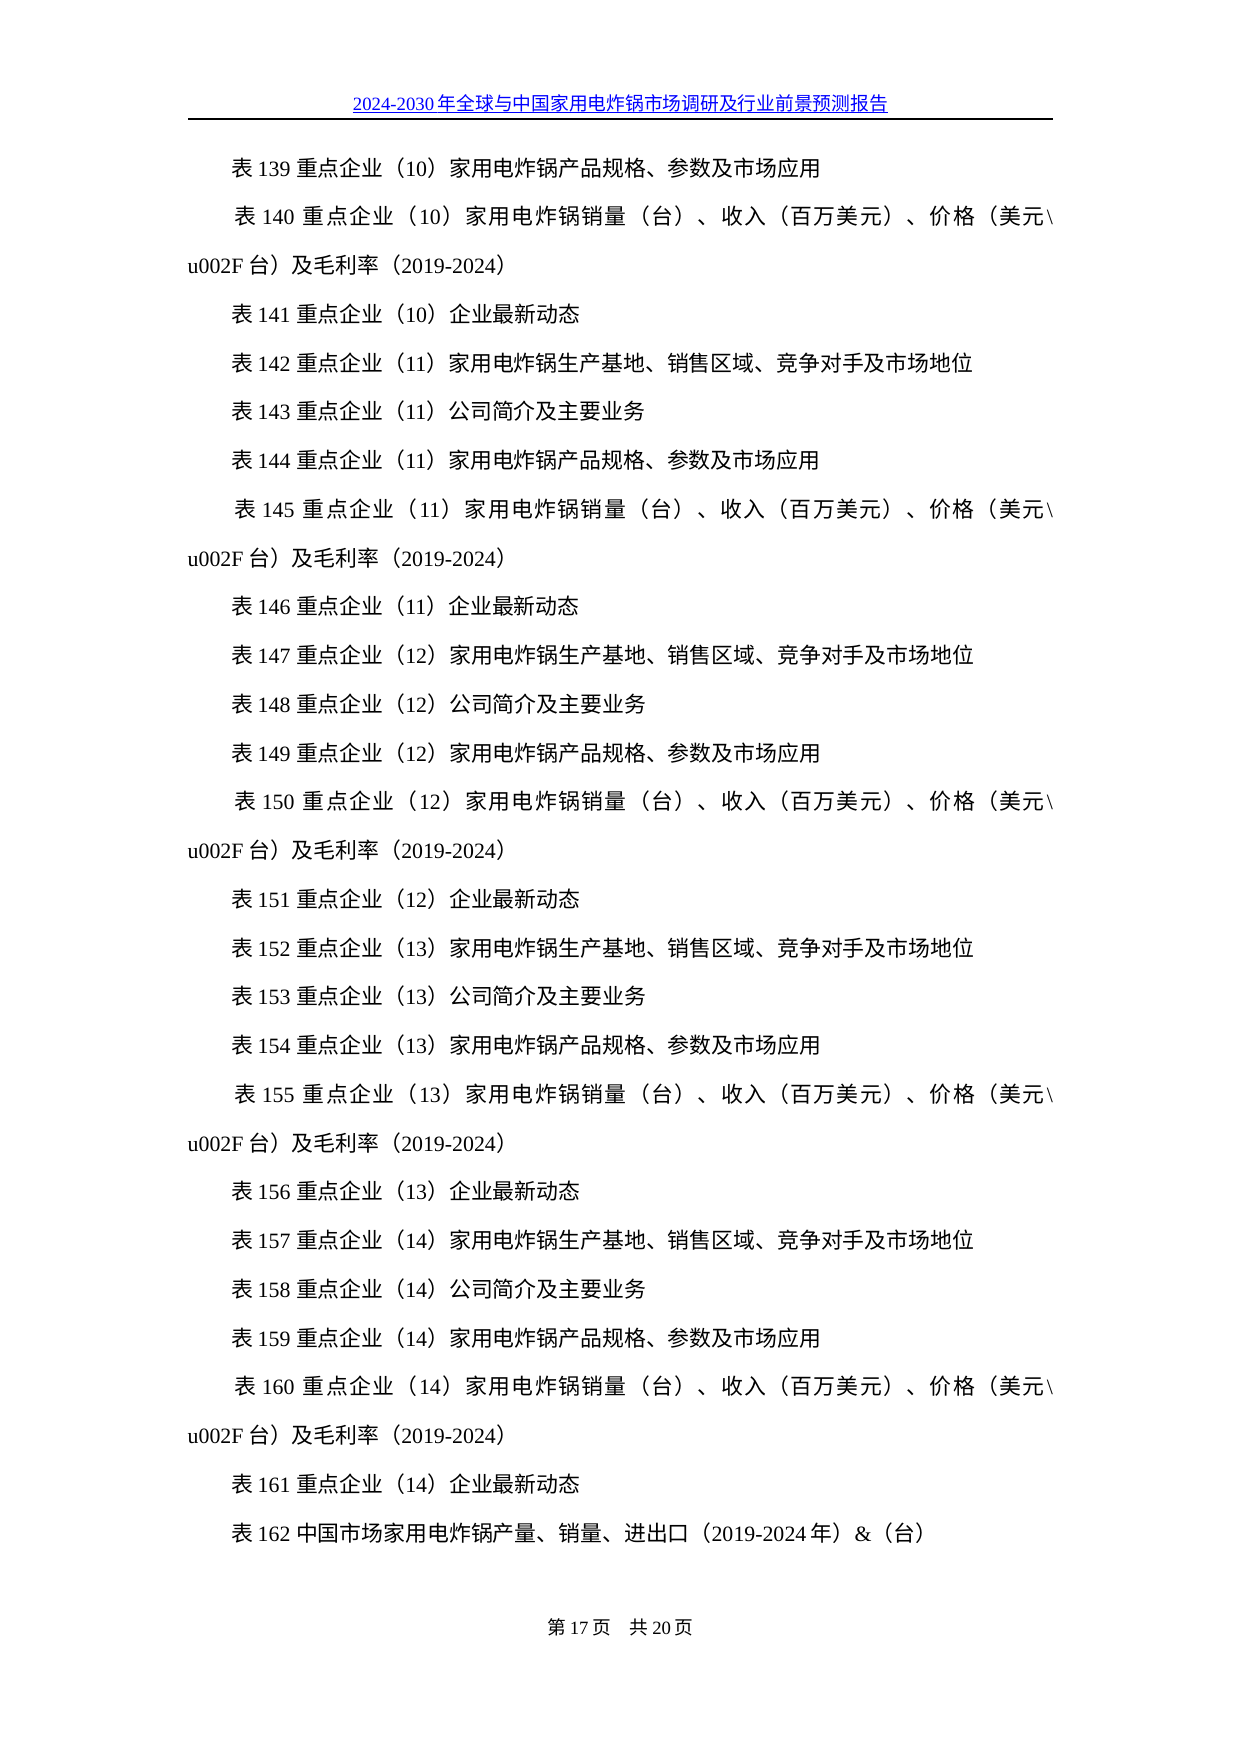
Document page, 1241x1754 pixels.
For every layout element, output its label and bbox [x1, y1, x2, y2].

text [187, 150, 1053, 1548]
